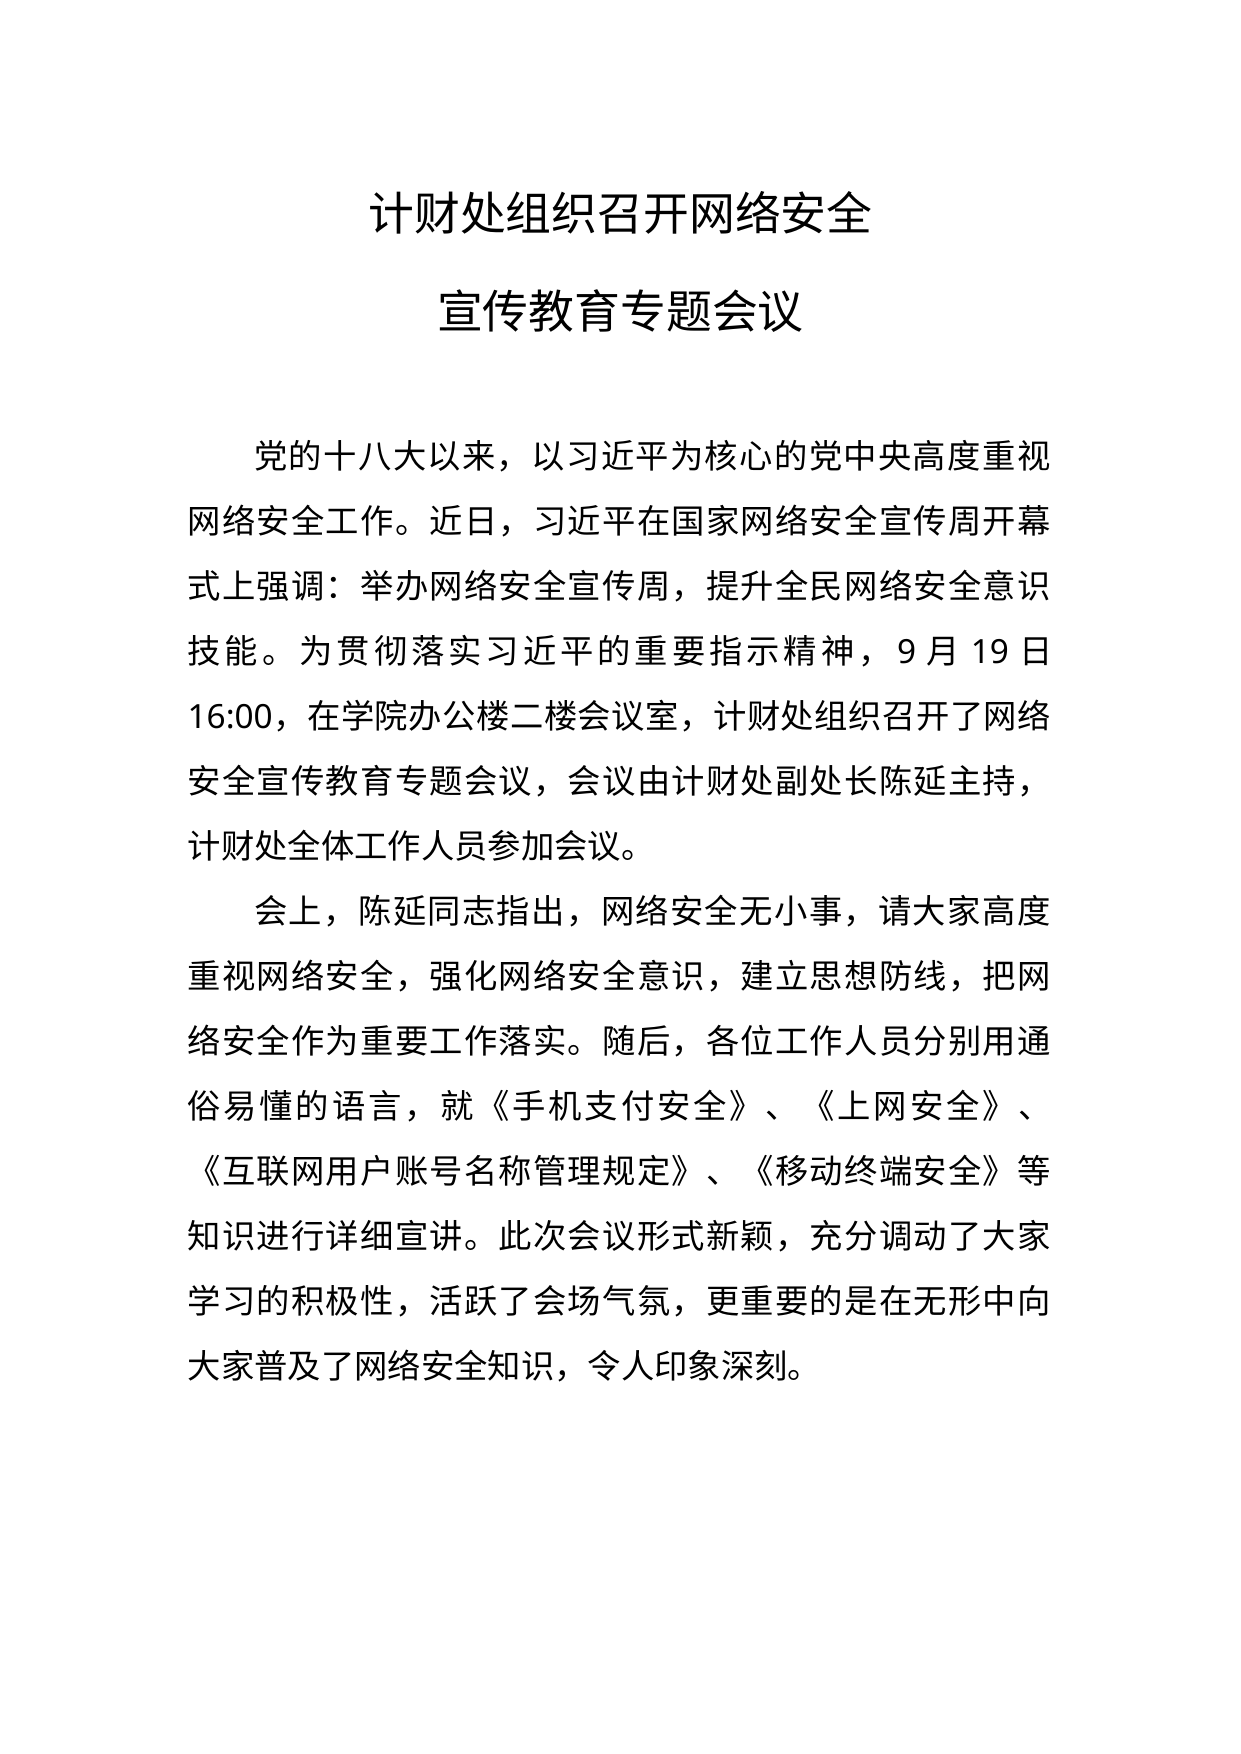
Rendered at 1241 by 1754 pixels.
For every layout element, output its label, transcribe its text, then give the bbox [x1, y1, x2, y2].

text 会上，陈延同志指出，网络安全无小事，请大家高度重视网络安全，强化网络安全意识，建立思想防线，把网络安全作为重要工作落实。随后，各位工作人员分别用通俗易懂的语言，就《手机支付安全》、《上网安全》、《互联网用户账号名称管理规定》、《移动终端安全》等知识进行详细宣讲。此次会议形式新颖，充分调动了大家学习的积极性，活跃了会场气氛，更重要的是在无形中向大家普及了网络安全知识，令人印象深刻。 [187, 877, 1053, 1397]
text 计财处组织召开网络安全 [187, 162, 1053, 259]
text 宣传教育专题会议 [187, 259, 1053, 357]
text 党的十八大以来，以习近平为核心的党中央高度重视网络安全工作。近日，习近平在国家网络安全宣传周开幕式上强调：举办网络安全宣传周，提升全民网络安全意识技能。为贯彻落实习近平的重要指示精神，9月19日16:00，在学院办公楼二楼会议室，计财处组织召开了网络安全宣传教育专题会议，会议由计财处副处长陈延主持，计财处全体工作人员参加会议。 [187, 422, 1053, 877]
